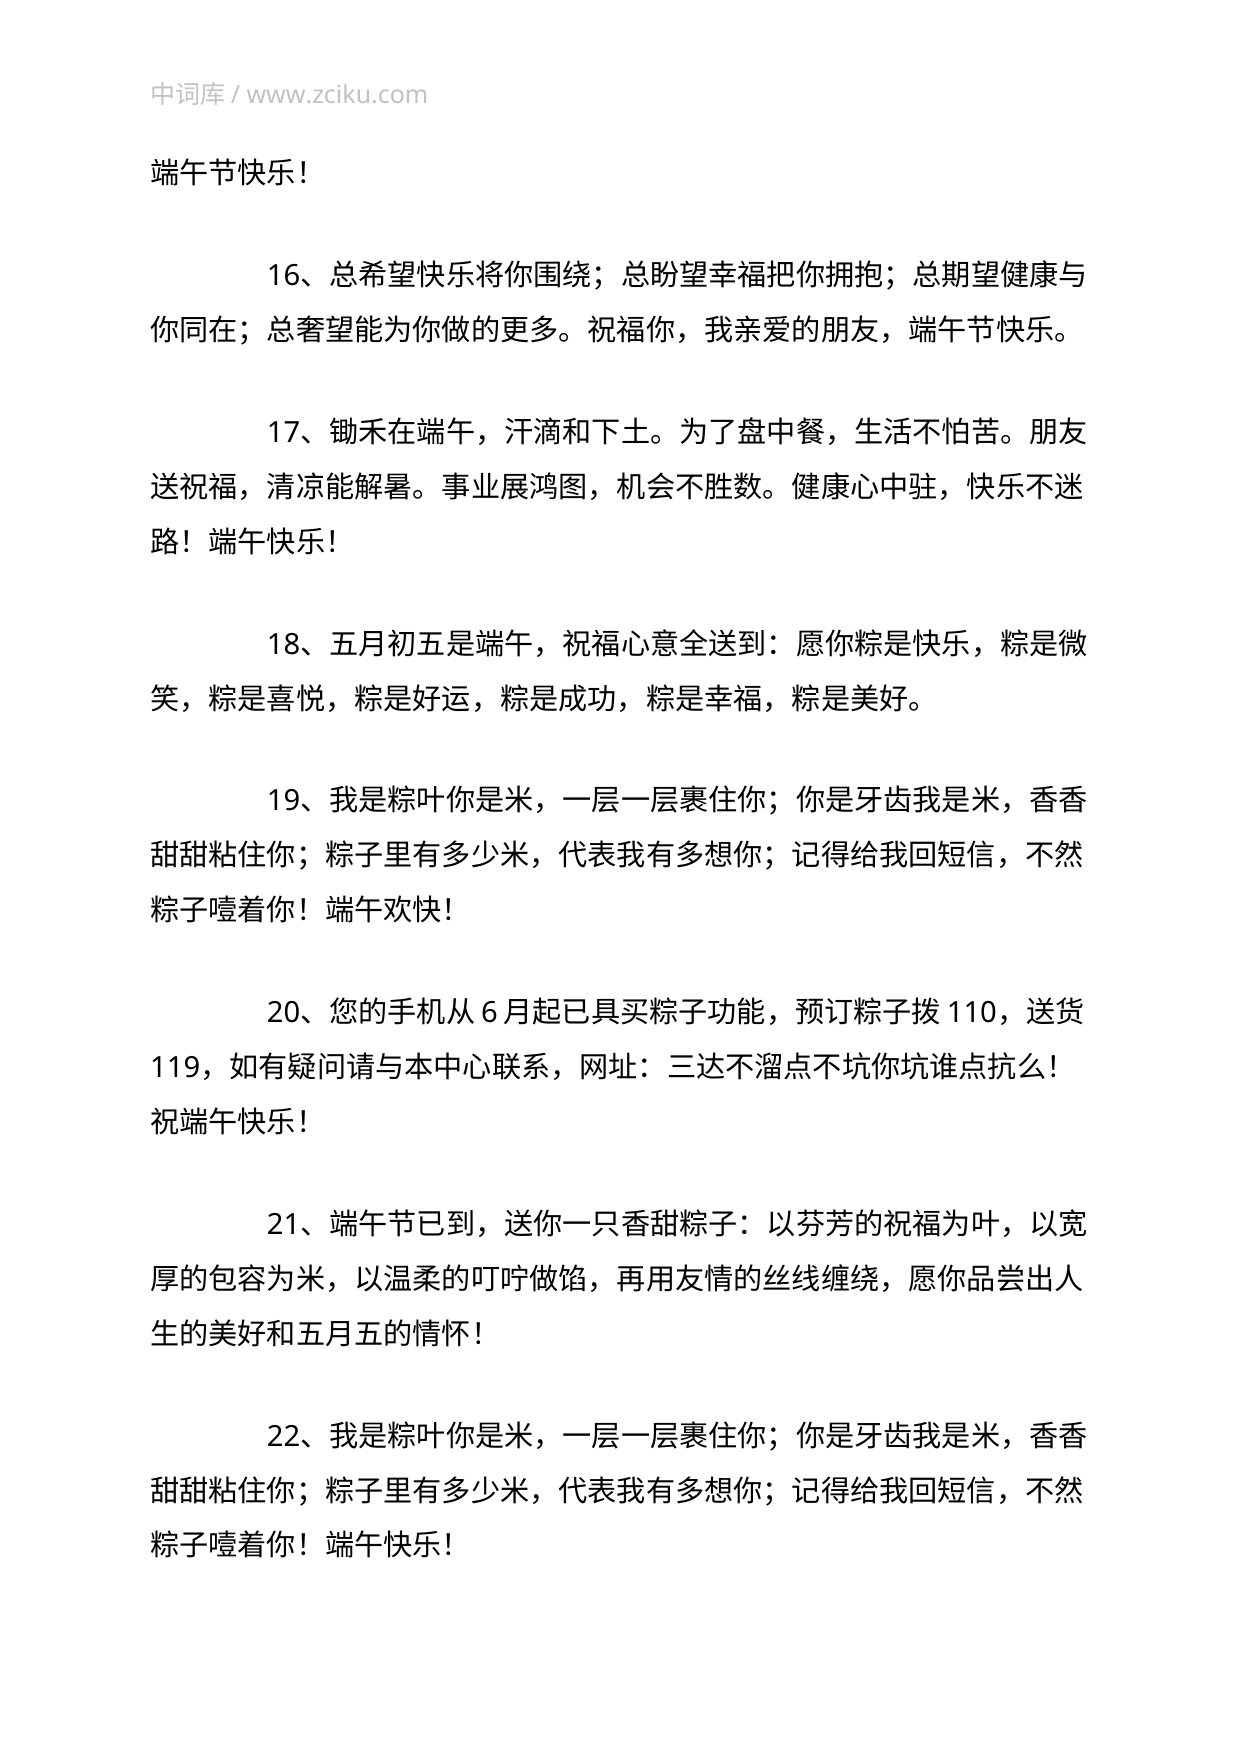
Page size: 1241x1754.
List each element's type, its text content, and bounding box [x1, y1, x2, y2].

text 20、您的手机从6月起已具买粽子功能，预订粽子拨110，送货119，如有疑问请与本中心联系，网址：三达不溜点不坑你坑谁点抗么！祝端午快乐！ [150, 989, 1090, 1141]
text 16、总希望快乐将你围绕；总盼望幸福把你拥抱；总期望健康与你同在；总奢望能为你做的更多。祝福你，我亲爱的朋友，端午节快乐。 [150, 252, 1090, 349]
text 17、锄禾在端午，汗滴和下土。为了盘中餐，生活不怕苦。朋友送祝福，清凉能解暑。事业展鸿图，机会不胜数。健康心中驻，快乐不迷路！端午快乐！ [150, 408, 1090, 561]
text 21、端午节已到，送你一只香甜粽子：以芬芳的祝福为叶，以宽厚的包容为米，以温柔的叮咛做馅，再用友情的丝线缠绕，愿你品尝出人生的美好和五月五的情怀！ [150, 1200, 1090, 1353]
text 22、我是粽叶你是米，一层一层裹住你；你是牙齿我是米，香香甜甜粘住你；粽子里有多少米，代表我有多想你；记得给我回短信，不然粽子噎着你！端午快乐！ [150, 1412, 1090, 1564]
text 18、五月初五是端午，祝福心意全送到：愿你粽是快乐，粽是微笑，粽是喜悦，粽是好运，粽是成功，粽是幸福，粽是美好。 [150, 620, 1090, 717]
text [150, 150, 1090, 192]
text 19、我是粽叶你是米，一层一层裹住你；你是牙齿我是米，香香甜甜粘住你；粽子里有多少米，代表我有多想你；记得给我回短信，不然粽子噎着你！端午欢快！ [150, 777, 1090, 929]
